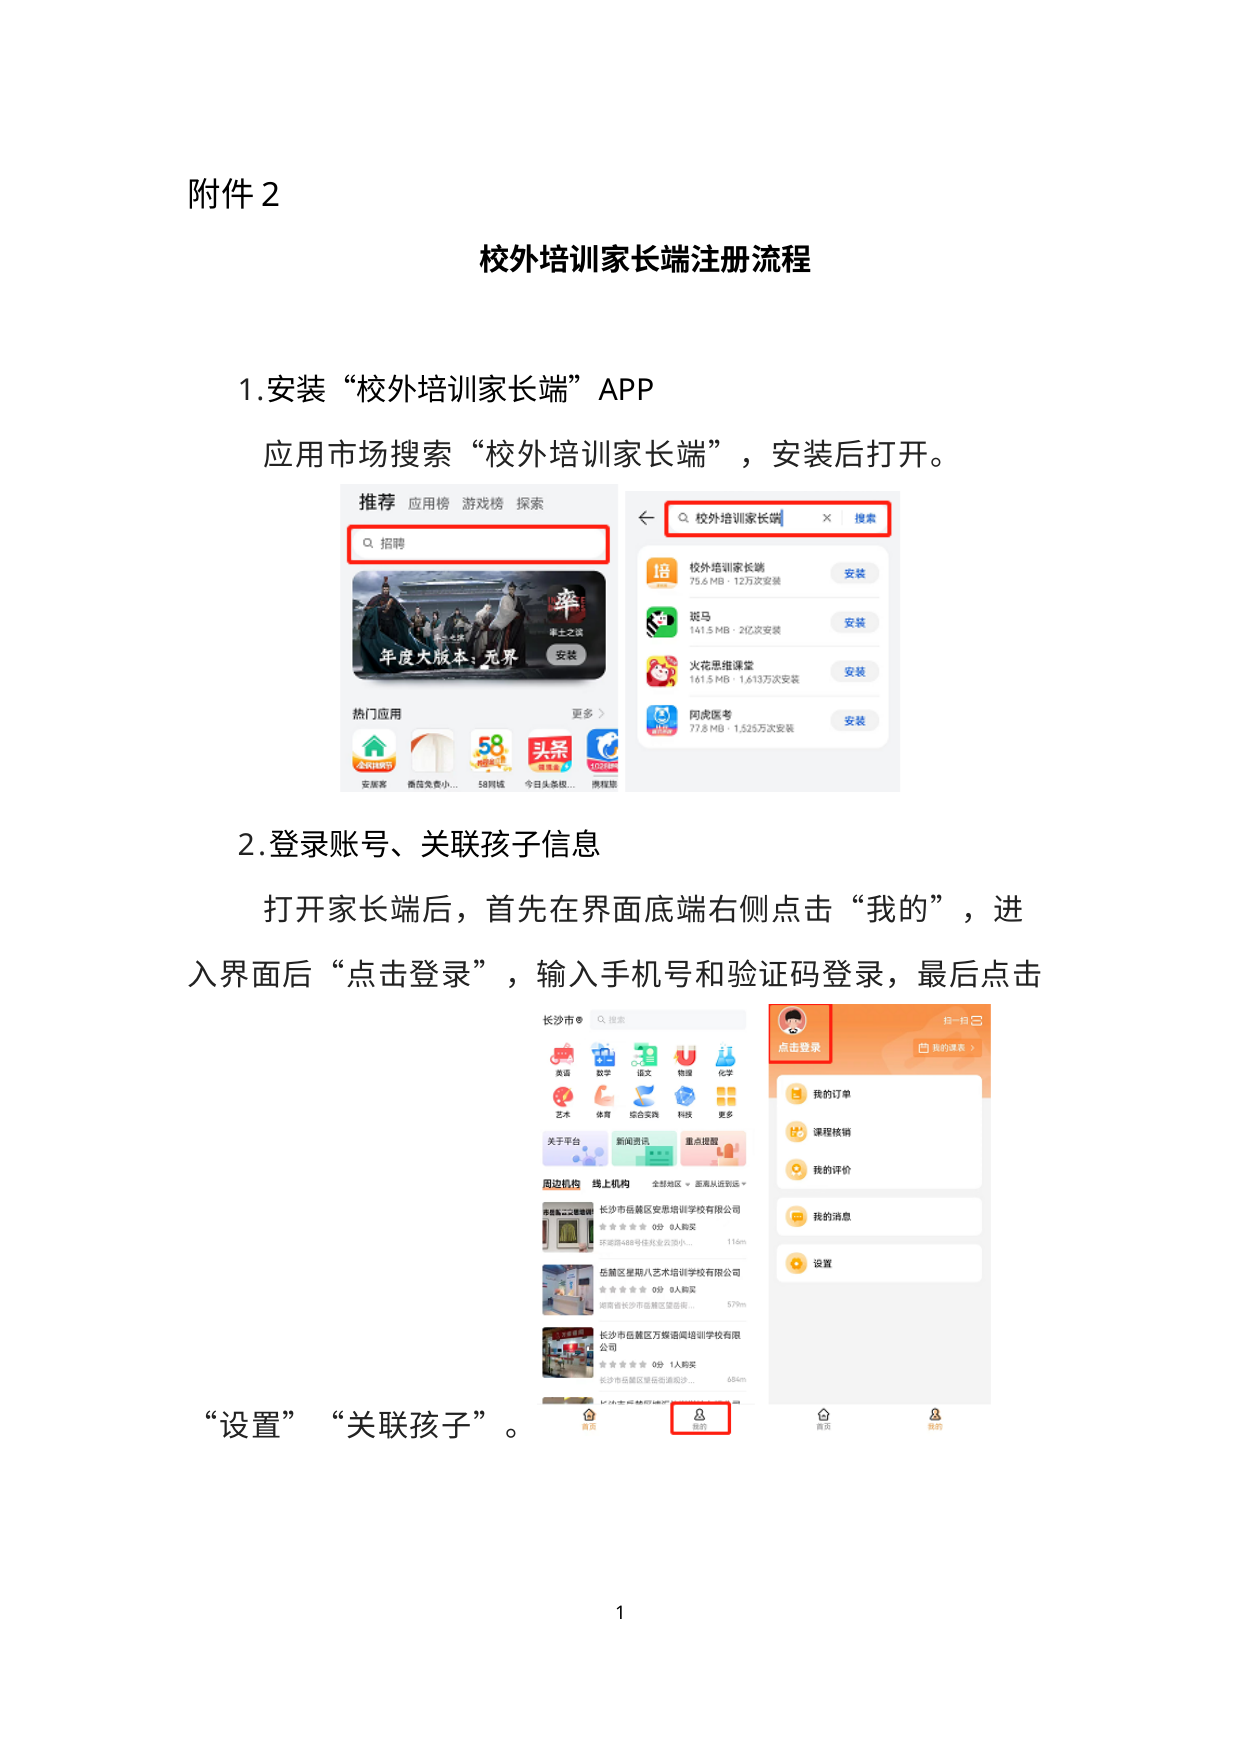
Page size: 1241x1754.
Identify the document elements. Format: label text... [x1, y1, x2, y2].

picture [537, 1004, 992, 1436]
text 校外培训家长端注册流程 [187, 225, 1053, 290]
text 应用市场搜索“校外培训家长端”，安装后打开。 [187, 420, 1053, 485]
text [187, 875, 1053, 1460]
picture [339, 484, 901, 792]
text 1.安装“校外培训家长端”APP [187, 355, 1053, 420]
text 附件2 [187, 160, 1053, 225]
text 2.登录账号、关联孩子信息 [187, 810, 1053, 875]
